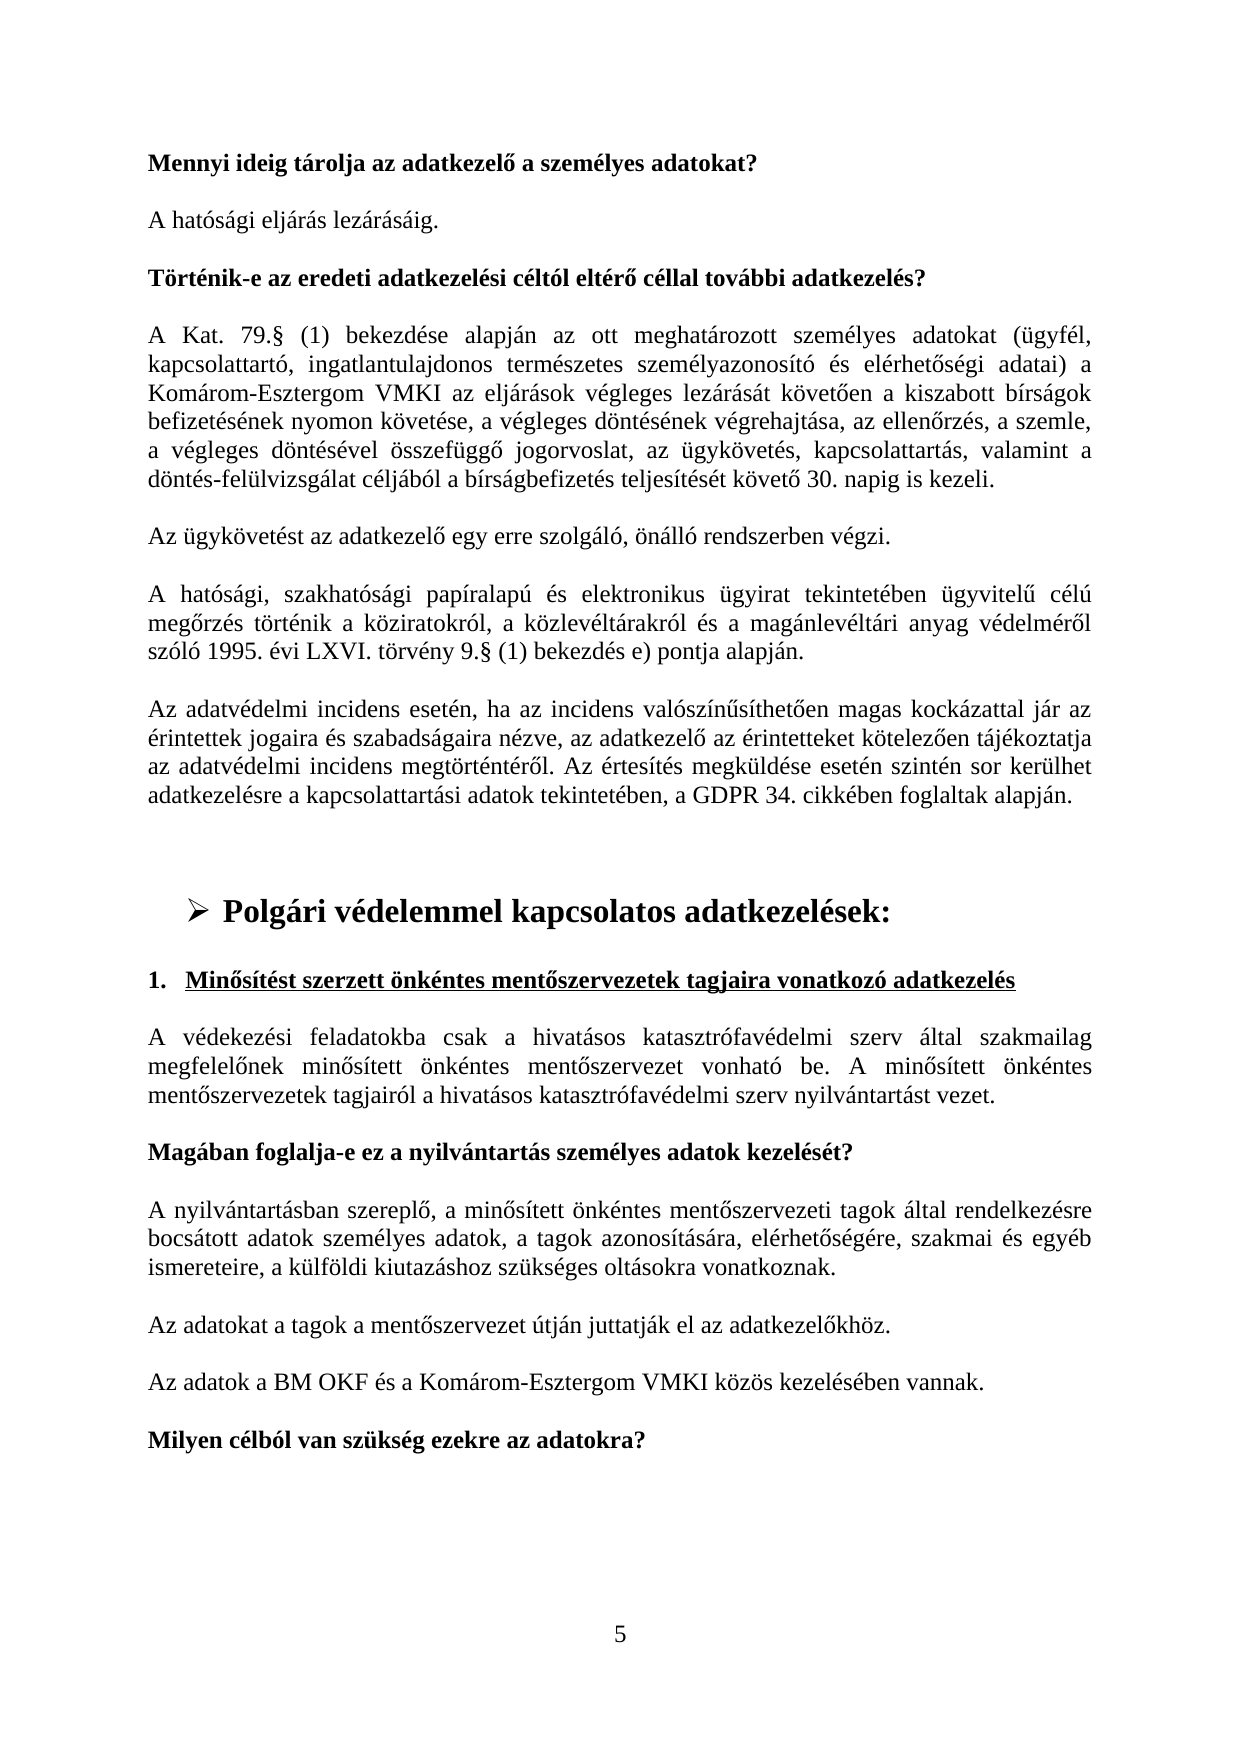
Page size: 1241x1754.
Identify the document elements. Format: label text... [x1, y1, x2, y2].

text A nyilvántartásban szereplő, a minősített önkéntes mentőszervezeti tagok által rendelkezésre bocsátott adatok személyes adatok, a tagok azonosítására, elérhetőségére, szakmai és egyéb ismereteire, a külföldi kiutazáshoz szükséges oltásokra vonatkoznak. [148, 1195, 1093, 1281]
text A védekezési feladatokba csak a hivatásos katasztrófavédelmi szerv által szakmailag megfelelőnek minősített önkéntes mentőszervezet vonható be. A minősített önkéntes mentőszervezetek tagjairól a hivatásos katasztrófavédelmi szerv nyilvántartást vezet. [148, 1022, 1093, 1108]
text A hatósági, szakhatósági papíralapú és elektronikus ügyirat tekintetében ügyvitelű célú megőrzés történik a köziratokról, a közlevéltárakról és a magánlevéltári anyag védelméről szóló 1995. évi LXVI. törvény 9.§ (1) bekezdés e) pontja alapján. [148, 579, 1093, 665]
text Milyen célból van szükség ezekre az adatokra? [148, 1425, 1093, 1453]
text Történik-e az eredeti adatkezelési céltól eltérő céllal további adatkezelés? [148, 263, 1093, 291]
text Az adatvédelmi incidens esetén, ha az incidens valószínűsíthetően magas kockázattal jár az érintettek jogaira és szabadságaira nézve, az adatkezelő az érintetteket kötelezően tájékoztatja az adatvédelmi incidens megtörténtéről. Az értesítés megküldése esetén szintén sor kerülhet adatkezelésre a kapcsolattartási adatok tekintetében, a GDPR 34. cikkében foglaltak alapján. [148, 694, 1093, 809]
text Magában foglalja-e ez a nyilvántartás személyes adatok kezelését? [148, 1137, 1093, 1166]
text Mennyi ideig tárolja az adatkezelő a személyes adatokat? [148, 148, 1093, 176]
list Minősítést szerzett önkéntes mentőszervezetek tagjaira vonatkozó adatkezelés [148, 965, 1093, 993]
text Az adatok a BM OKF és a Komárom-Esztergom VMKI közös kezelésében vannak. [148, 1367, 1093, 1396]
text A Kat. 79.§ (1) bekezdése alapján az ott meghatározott személyes adatokat (ügyfél, kapcsolattartó, ingatlantulajdonos természetes személyazonosító és elérhetőségi adatai) a Komárom-Esztergom VMKI az eljárások végleges lezárását követően a kiszabott bírságok befizetésének nyomon követése, a végleges döntésének végrehajtása, az ellenőrzés, a szemle, a végleges döntésével összefüggő jogorvoslat, az ügykövetés, kapcsolattartás, valamint a döntés-felülvizsgálat céljából a bírságbefizetés teljesítését követő 30. napig is kezeli. [148, 320, 1093, 493]
text A hatósági eljárás lezárásáig. [148, 205, 1093, 234]
text Az adatokat a tagok a mentőszervezet útján juttatják el az adatkezelőkhöz. [148, 1310, 1093, 1338]
text Az ügykövetést az adatkezelő egy erre szolgáló, önálló rendszerben végzi. [148, 521, 1093, 550]
subtitle Polgári védelemmel kapcsolatos adatkezelések: [185, 891, 1093, 930]
